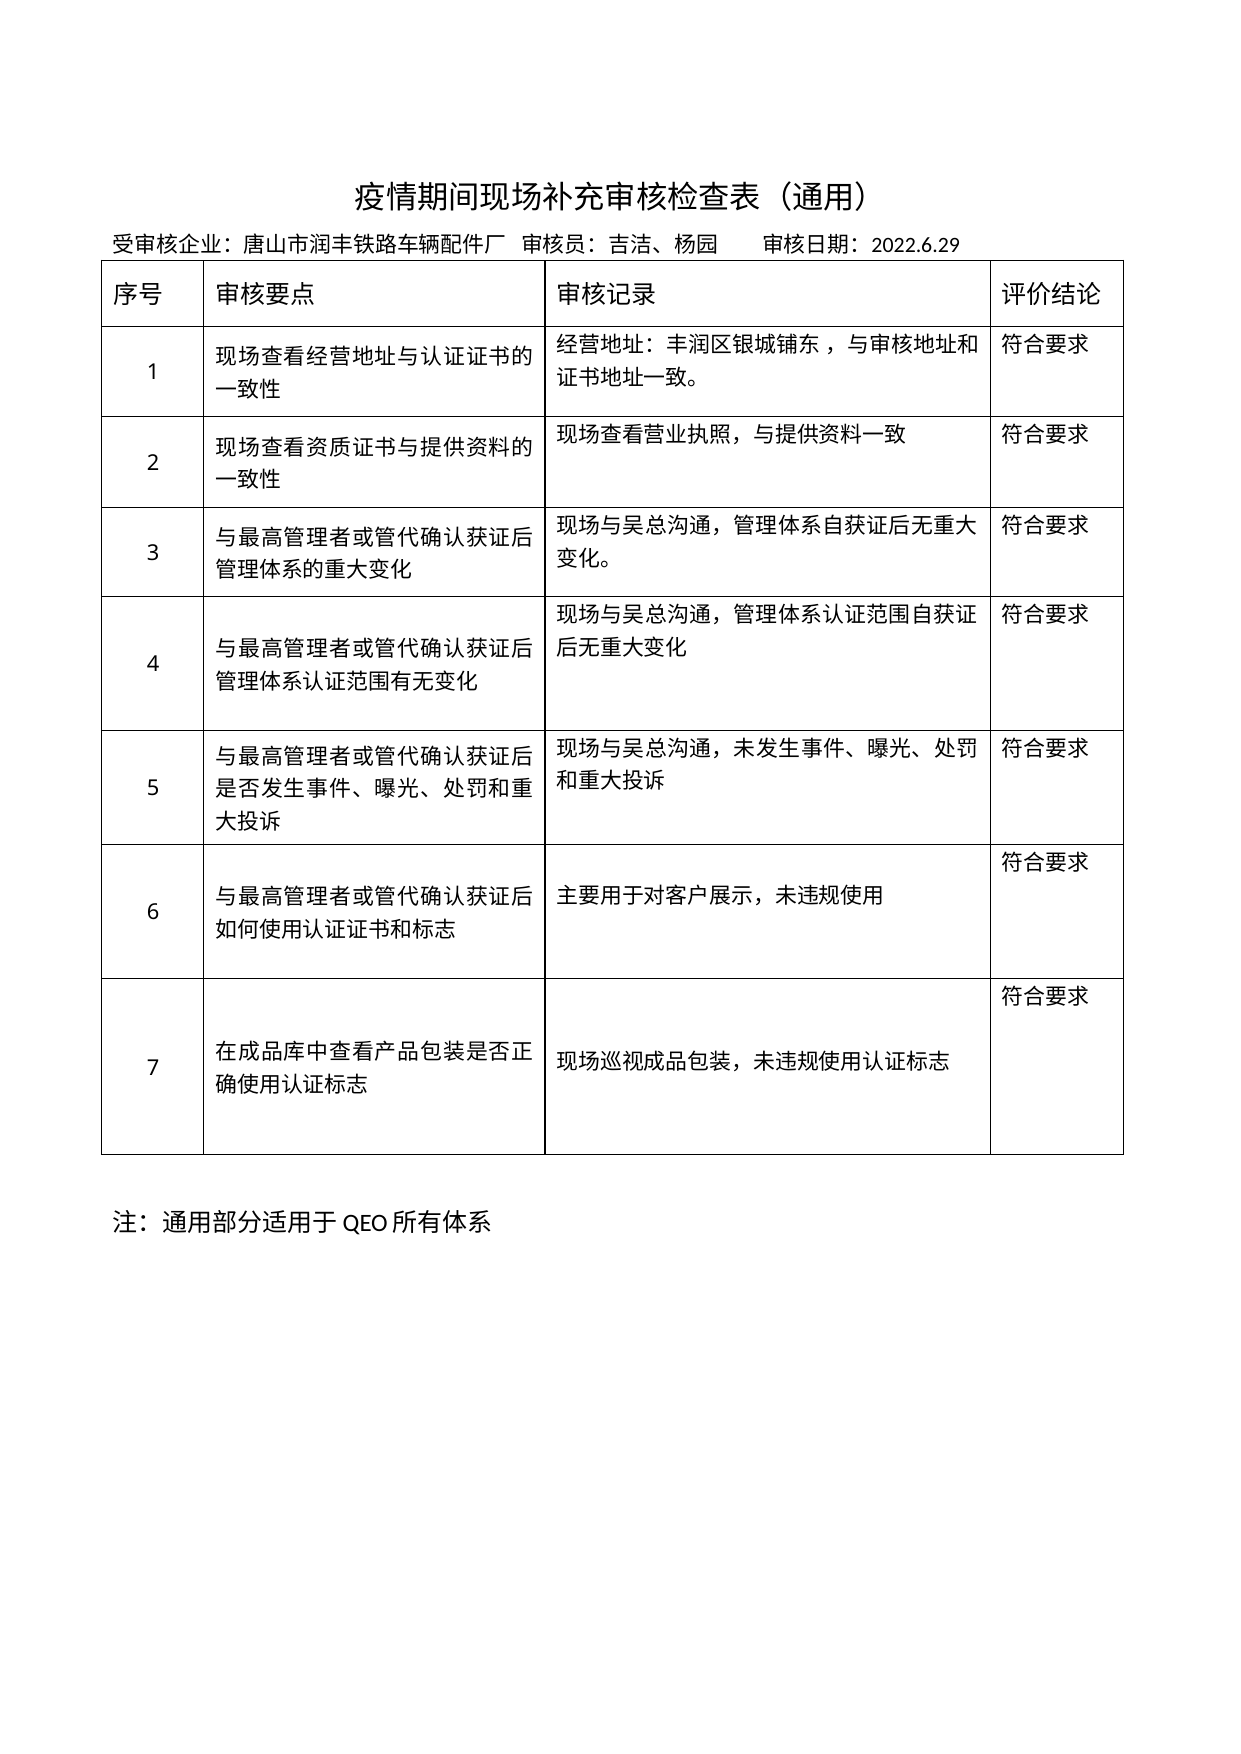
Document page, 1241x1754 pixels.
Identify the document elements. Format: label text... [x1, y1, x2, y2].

text 受审核企业：唐山市润丰铁路车辆配件厂 审核员：吉洁、杨园 审核日期：2022.6.29 [112, 227, 1128, 259]
table_cell 与最高管理者或管代确认获证后管理体系认证范围有无变化 [204, 597, 544, 729]
table_cell 4 [102, 597, 203, 729]
table_cell 符合要求 [991, 508, 1123, 596]
text 注：通用部分适用于QEO所有体系 [112, 1188, 1128, 1253]
table_header 序号 [102, 261, 203, 326]
table_cell 现场查看经营地址与认证证书的一致性 [204, 327, 544, 416]
table_cell 与最高管理者或管代确认获证后如何使用认证证书和标志 [204, 845, 544, 978]
table_cell 符合要求 [991, 731, 1123, 844]
table_cell 符合要求 [991, 327, 1123, 416]
table_cell 6 [102, 845, 203, 978]
table_cell 现场与吴总沟通，未发生事件、曝光、处罚和重大投诉 [546, 731, 990, 844]
table_cell 经营地址：丰润区银城铺东 ，与审核地址和证书地址一致。 [546, 327, 990, 416]
table_cell 1 [102, 327, 203, 416]
table_cell 2 [102, 417, 203, 507]
table_cell 5 [102, 731, 203, 844]
table_cell 现场查看资质证书与提供资料的一致性 [204, 417, 544, 507]
table_header 审核记录 [546, 261, 990, 326]
table_cell 主要用于对客户展示，未违规使用 [546, 845, 990, 978]
table_cell 在成品库中查看产品包装是否正确使用认证标志 [204, 979, 544, 1154]
table_cell 现场巡视成品包装，未违规使用认证标志 [546, 979, 990, 1154]
table_header 评价结论 [991, 261, 1123, 326]
table_cell 7 [102, 979, 203, 1154]
table_cell 与最高管理者或管代确认获证后是否发生事件、曝光、处罚和重大投诉 [204, 731, 544, 844]
table_cell 符合要求 [991, 417, 1123, 507]
table_cell 现场查看营业执照，与提供资料一致 [546, 417, 990, 507]
table_cell 符合要求 [991, 845, 1123, 978]
table_cell 与最高管理者或管代确认获证后管理体系的重大变化 [204, 508, 544, 596]
table_cell 符合要求 [991, 979, 1123, 1154]
table_header 审核要点 [204, 261, 544, 326]
table_cell 符合要求 [991, 597, 1123, 729]
text 疫情期间现场补充审核检查表（通用） [112, 162, 1128, 227]
table_cell 3 [102, 508, 203, 596]
table_cell 现场与吴总沟通，管理体系自获证后无重大变化。 [546, 508, 990, 596]
table_cell 现场与吴总沟通，管理体系认证范围自获证后无重大变化 [546, 597, 990, 729]
